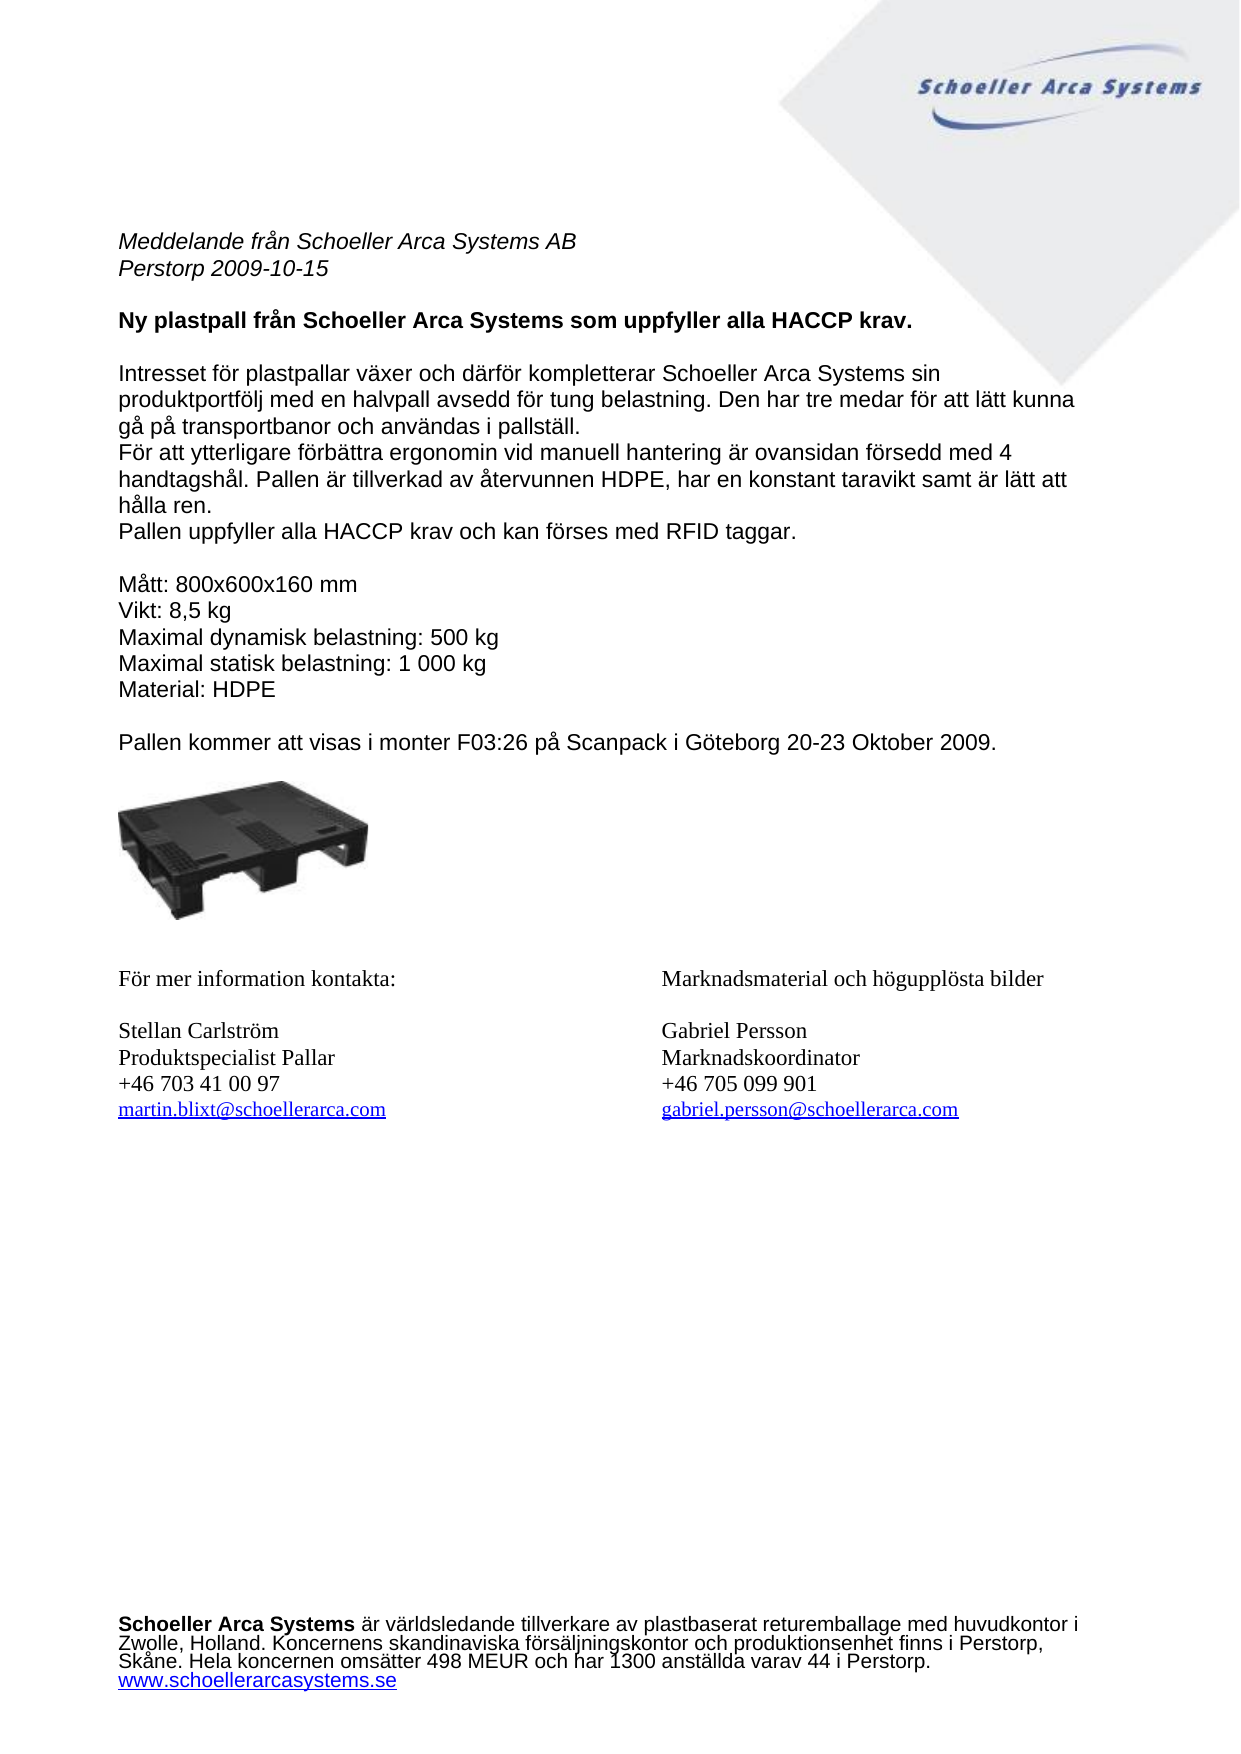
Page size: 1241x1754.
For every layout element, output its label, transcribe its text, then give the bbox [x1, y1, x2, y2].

text För att ytterligare förbättra ergonomin vid manuell hantering är ovansidan försedd med 4 handtagshål. Pallen är tillverkad av återvunnen HDPE, har en konstant taravikt samt är lätt att hålla ren. [118, 439, 1092, 518]
text Vikt: 8,5 kg [118, 597, 1092, 624]
text Material: HDPE [118, 676, 1092, 703]
picture [118, 781, 369, 920]
text Maximal dynamisk belastning: 500 kg [118, 624, 1092, 650]
picture [777, 0, 1240, 389]
text Stellan Carlström Gabriel Persson [118, 1017, 1092, 1044]
text Maximal statisk belastning: 1 000 kg [118, 650, 1092, 676]
text Intresset för plastpallar växer och därför kompletterar Schoeller Arca Systems sin produktportfölj med en halvpall avsedd för tung belastning. Den har tre medar för att lätt kunna gå på transportbanor och användas i pallställ. [118, 360, 1092, 439]
text +46 703 41 00 97 +46 705 099 901 [118, 1070, 1092, 1096]
text Mått: 800x600x160 mm [118, 571, 1092, 597]
text Ny plastpall från Schoeller Arca Systems som uppfyller alla HACCP krav. [118, 307, 1092, 334]
text Produktspecialist Pallar Marknadskoordinator [118, 1044, 1092, 1070]
text Pallen kommer att visas i monter F03:26 på Scanpack i Göteborg 20-23 Oktober 2009. [118, 729, 1092, 755]
text För mer information kontakta: Marknadsmaterial och högupplösta bilder [118, 965, 1092, 991]
text martin.blixt@schoellerarca.com gabriel.persson@schoellerarca.com [118, 1096, 1092, 1121]
text Meddelande från Schoeller Arca Systems AB [118, 228, 1092, 255]
text Perstorp 2009-10-15 [118, 255, 1092, 281]
text Pallen uppfyller alla HACCP krav och kan förses med RFID taggar. [118, 518, 1092, 544]
